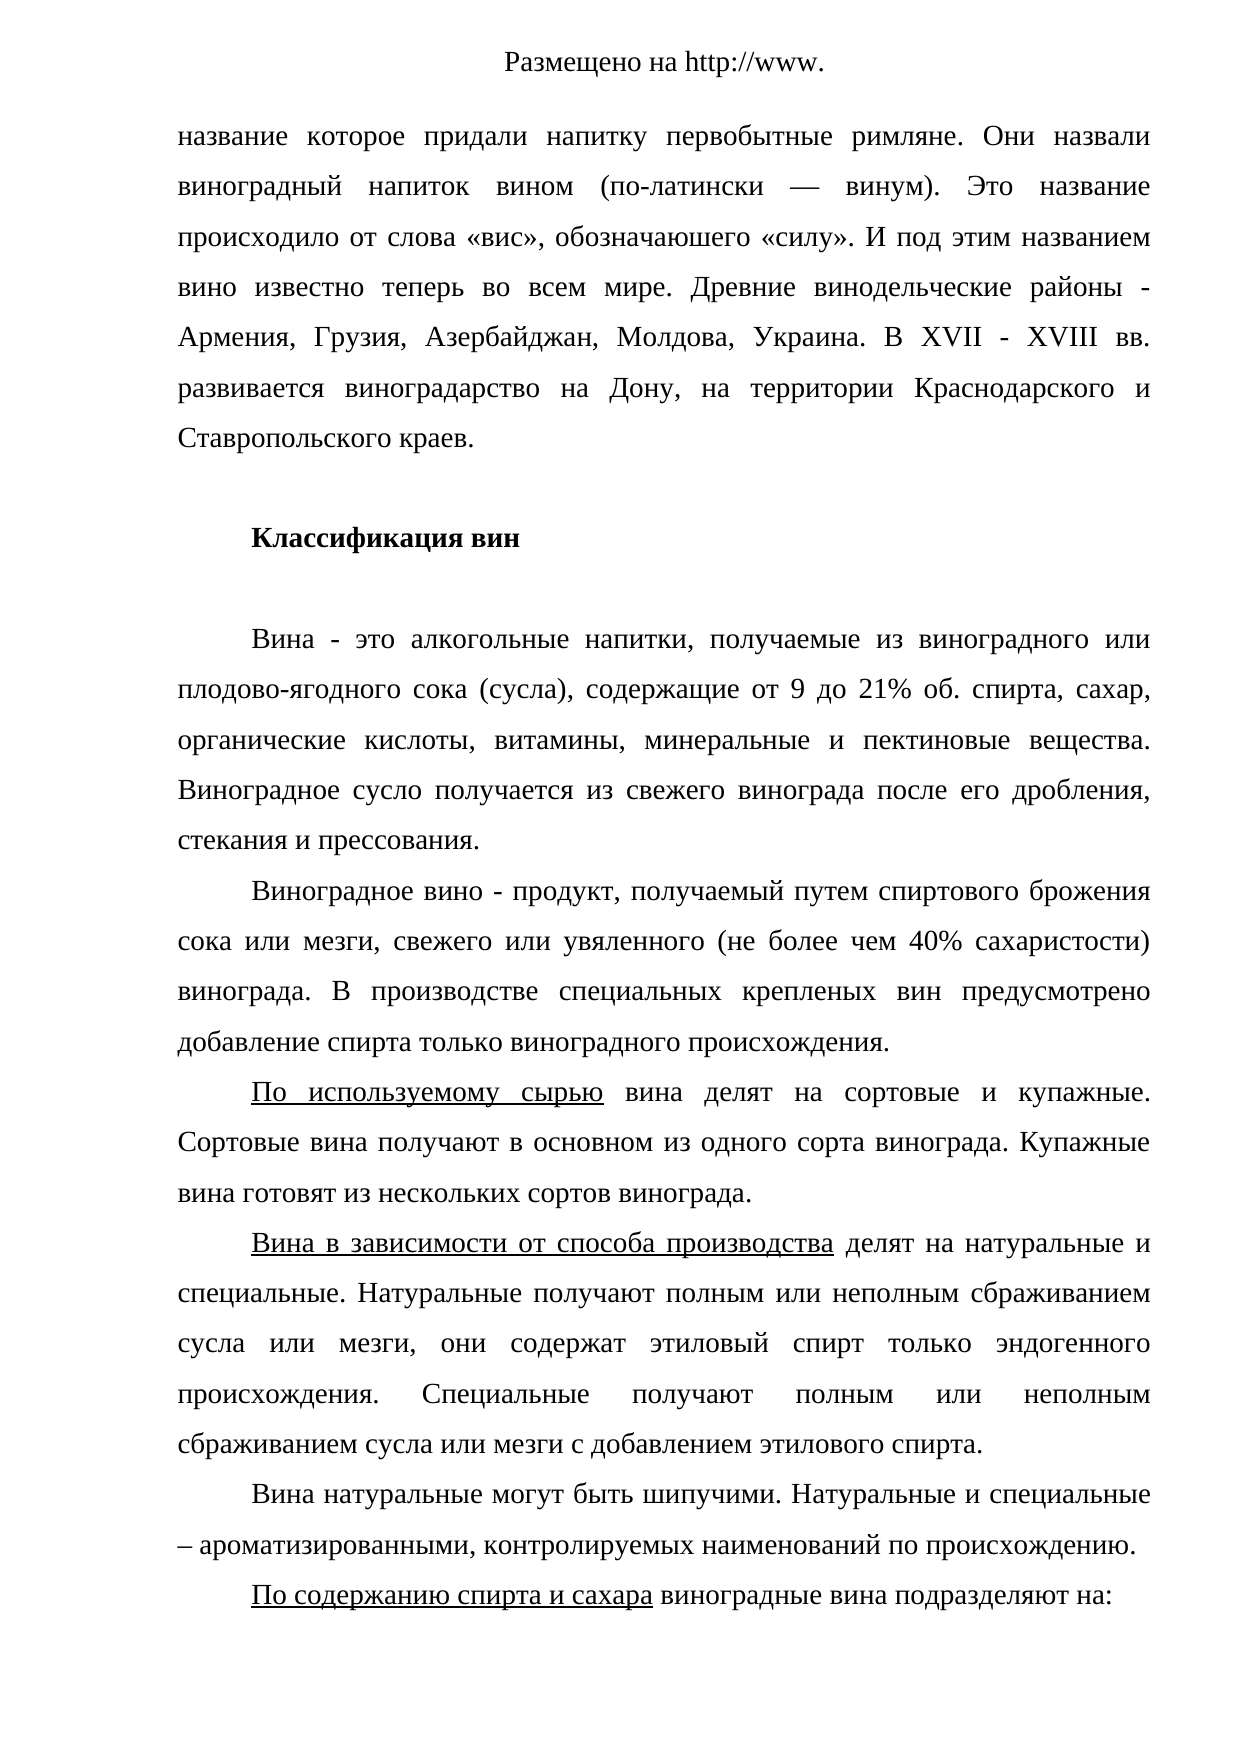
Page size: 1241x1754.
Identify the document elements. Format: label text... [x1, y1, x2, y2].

text Вина - это алкогольные напитки, получаемые из виноградного или плодово-ягодного сока (сусла), содержащие от 9 до 21% об. спирта, сахар, органические кислоты, витамины, минеральные и пектиновые вещества. Виноградное сусло получается из свежего винограда после его дробления, стекания и прессования. [177, 621, 1152, 856]
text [177, 118, 1152, 453]
text Вина в зависимости от способа производства делят на натуральные и специальные. Натуральные получают полным или неполным сбраживанием сусла или мезги, они содержат этиловый спирт только эндогенного происхождения. Специальные получают полным или неполным сбраживанием сусла или мезги с добавлением этилового спирта. [177, 1225, 1152, 1460]
text Виноградное вино - продукт, получаемый путем спиртового брожения сока или мезги, свежего или увяленного (не более чем 40% сахаристости) винограда. В производстве специальных крепленых вин предусмотрено добавление спирта только виноградного происхождения. [177, 873, 1152, 1057]
text По используемому сырью вина делят на сортовые и купажные. Сортовые вина получают в основном из одного сорта винограда. Купажные вина готовят из нескольких сортов винограда. [177, 1074, 1152, 1208]
text Вина натуральные могут быть шипучими. Натуральные и специальные – ароматизированными, контролируемых наименований по происхождению. [177, 1477, 1152, 1560]
text Классификация вин [177, 521, 1152, 554]
text По содержанию спирта и сахара виноградные вина подразделяют на: [177, 1577, 1152, 1611]
